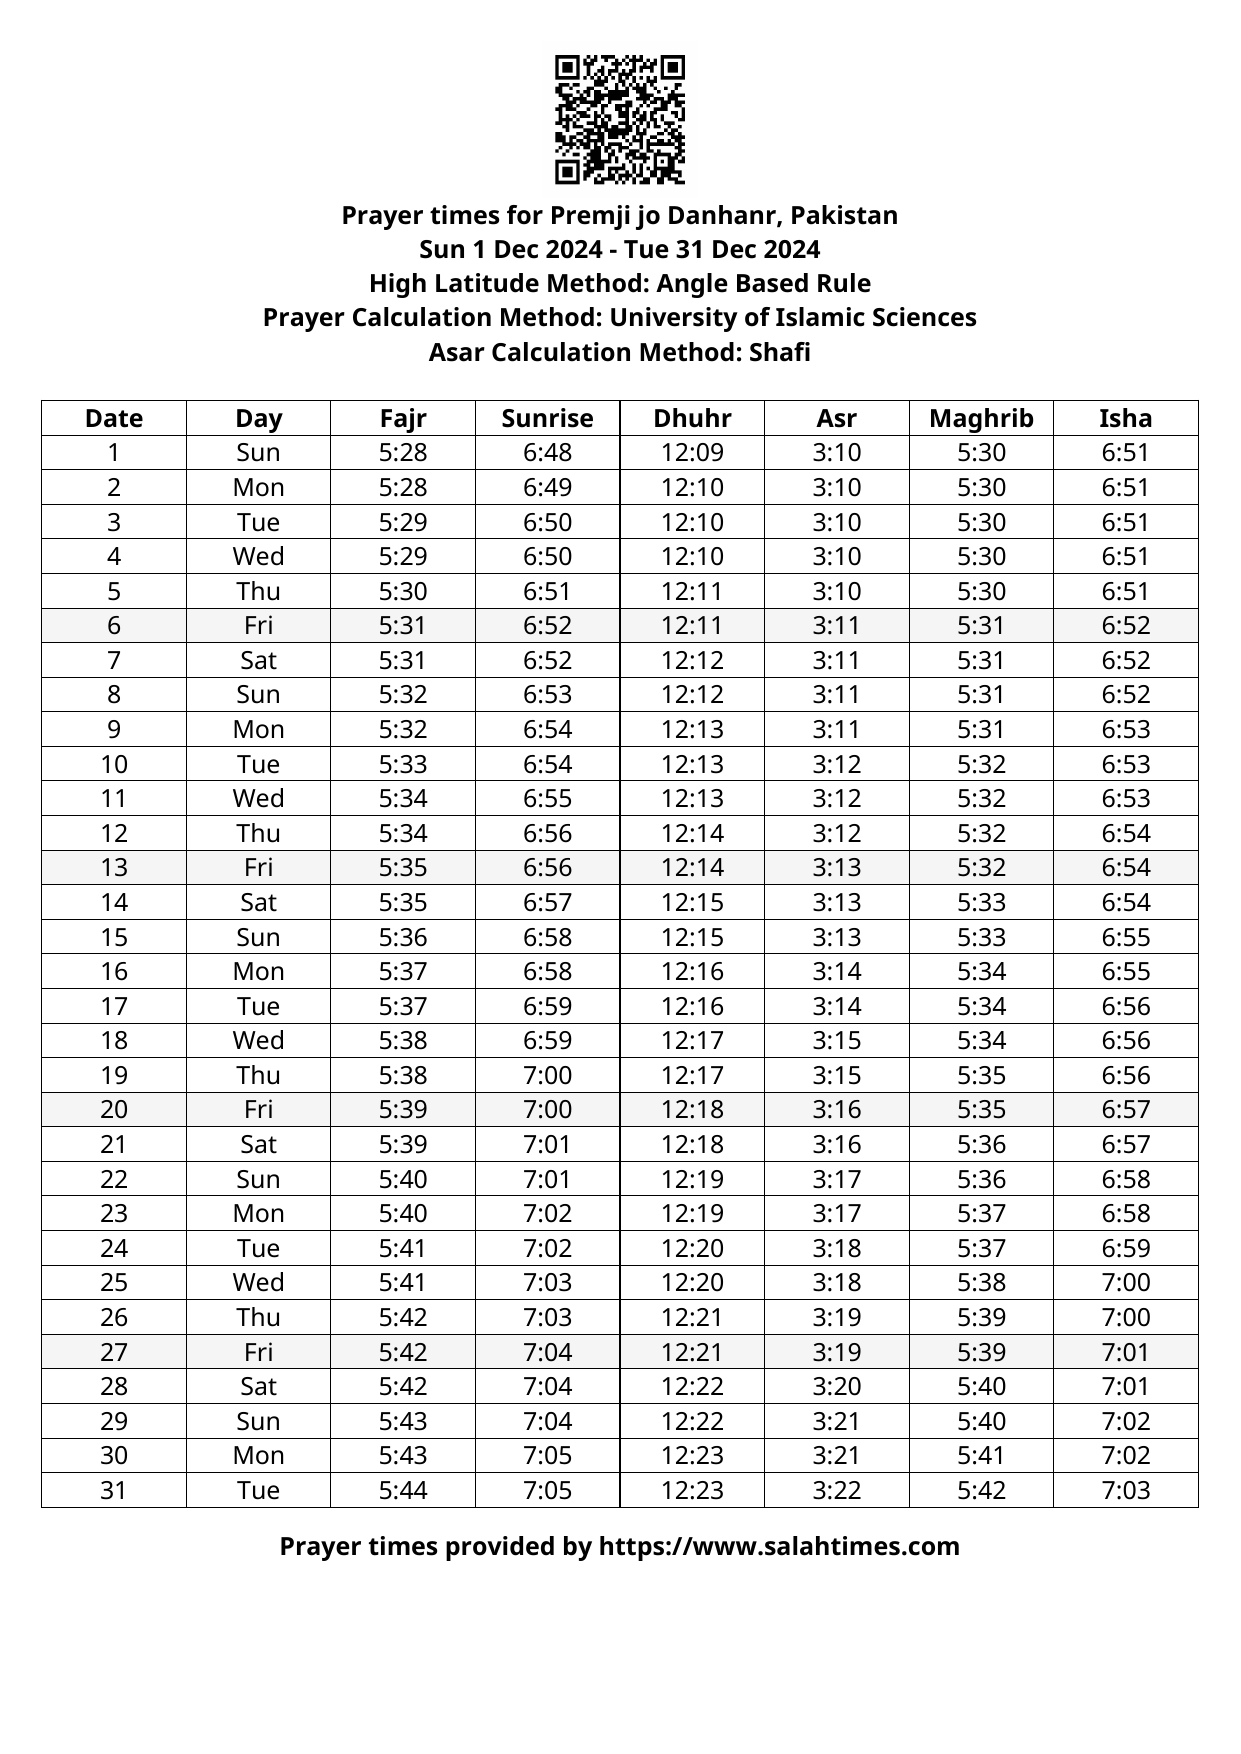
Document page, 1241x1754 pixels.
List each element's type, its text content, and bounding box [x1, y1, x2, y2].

table_cell 5:43 [331, 1404, 475, 1437]
table_cell 3:10 [765, 505, 909, 538]
table_cell 13 [42, 851, 186, 884]
table_cell 19 [42, 1058, 186, 1092]
table_cell 20 [42, 1093, 186, 1126]
picture [542, 41, 699, 198]
table_cell 5:34 [910, 1024, 1053, 1057]
table_cell 5:35 [331, 851, 475, 884]
table_cell 12:21 [621, 1300, 764, 1334]
table_cell 5:34 [910, 954, 1053, 988]
table_cell 3:15 [765, 1058, 909, 1092]
table_cell 6:58 [1054, 1162, 1198, 1195]
table_cell 5:43 [331, 1439, 475, 1472]
table_cell Thu [187, 1058, 330, 1092]
table_cell 5:31 [910, 678, 1053, 711]
table_cell 12:10 [621, 470, 764, 504]
table_cell 7:02 [476, 1231, 619, 1264]
table_cell 5:38 [331, 1058, 475, 1092]
table_cell 5:37 [331, 989, 475, 1022]
table_cell 3:16 [765, 1127, 909, 1161]
table_cell Sat [187, 1127, 330, 1161]
table_cell 5:40 [331, 1196, 475, 1230]
table_cell 17 [42, 989, 186, 1022]
table_cell 6:51 [476, 574, 619, 607]
table_cell 26 [42, 1300, 186, 1334]
table_cell Sun [187, 1404, 330, 1437]
table_cell 5:36 [910, 1162, 1053, 1195]
table_cell 6:53 [1054, 747, 1198, 780]
table_cell 6:51 [1054, 470, 1198, 504]
table_cell 7:04 [476, 1335, 619, 1368]
table_cell 3:19 [765, 1300, 909, 1334]
table_cell 24 [42, 1231, 186, 1264]
table_cell 5:41 [331, 1266, 475, 1299]
table_cell 12:22 [621, 1404, 764, 1437]
table_cell 5:36 [910, 1127, 1053, 1161]
table_cell 12:17 [621, 1058, 764, 1092]
table_cell 3 [42, 505, 186, 538]
table_cell Tue [187, 747, 330, 780]
table_cell 12:22 [621, 1369, 764, 1403]
table_cell 6:52 [1054, 609, 1198, 642]
table_cell 6:54 [476, 747, 619, 780]
table_cell 12:23 [621, 1473, 764, 1507]
table_cell 9 [42, 712, 186, 746]
table_cell 5:42 [331, 1335, 475, 1368]
table_cell 12:18 [621, 1127, 764, 1161]
text Prayer Calculation Method: University of Islamic Sciences [42, 300, 1198, 334]
table_cell 5:39 [910, 1335, 1053, 1368]
table_header Dhuhr [621, 401, 764, 434]
table_cell 3:22 [765, 1473, 909, 1507]
table_cell 12:16 [621, 954, 764, 988]
table_cell 6:49 [476, 470, 619, 504]
table_cell 7:03 [476, 1266, 619, 1299]
text Sun 1 Dec 2024 - Tue 31 Dec 2024 [42, 232, 1198, 266]
table_cell 5:34 [331, 816, 475, 849]
table_cell 12:14 [621, 851, 764, 884]
table_cell 5:29 [331, 505, 475, 538]
table_cell 8 [42, 678, 186, 711]
table_cell 5:38 [331, 1024, 475, 1057]
table_cell Wed [187, 781, 330, 815]
table_cell 5:37 [910, 1196, 1053, 1230]
table_cell 27 [42, 1335, 186, 1368]
table_cell 5:32 [331, 678, 475, 711]
table_header Day [187, 401, 330, 434]
table_cell Sat [187, 1369, 330, 1403]
table_cell 2 [42, 470, 186, 504]
table_cell 3:12 [765, 747, 909, 780]
table_cell 6:50 [476, 539, 619, 573]
table_cell 5:28 [331, 470, 475, 504]
table_cell 6:51 [1054, 574, 1198, 607]
table_cell Tue [187, 505, 330, 538]
table_cell 12:20 [621, 1231, 764, 1264]
table_cell Mon [187, 1196, 330, 1230]
table_cell 6:59 [476, 989, 619, 1022]
table_cell 12:11 [621, 609, 764, 642]
text Prayer times for Premji jo Danhanr, Pakistan [42, 198, 1198, 232]
table_cell 11 [42, 781, 186, 815]
table_cell 7:00 [476, 1058, 619, 1092]
table_cell 12:16 [621, 989, 764, 1022]
table_cell 21 [42, 1127, 186, 1161]
table_cell 18 [42, 1024, 186, 1057]
table_cell 12:12 [621, 678, 764, 711]
table_cell 5:33 [331, 747, 475, 780]
table_cell 28 [42, 1369, 186, 1403]
table_cell 6:54 [476, 712, 619, 746]
table_cell Sun [187, 678, 330, 711]
table_cell Sun [187, 1162, 330, 1195]
table_cell 14 [42, 885, 186, 919]
table_cell 12:19 [621, 1196, 764, 1230]
table_cell 5:31 [331, 643, 475, 677]
table_header Maghrib [910, 401, 1053, 434]
table_cell Sun [187, 920, 330, 953]
table_cell 3:14 [765, 989, 909, 1022]
table_cell 10 [42, 747, 186, 780]
table_cell 7:02 [476, 1196, 619, 1230]
table_cell 5:31 [910, 609, 1053, 642]
table_cell 12:13 [621, 712, 764, 746]
table_cell 5:32 [331, 712, 475, 746]
table_cell 12:19 [621, 1162, 764, 1195]
table_cell 3:11 [765, 712, 909, 746]
table_cell 3:17 [765, 1196, 909, 1230]
table_cell 5:44 [331, 1473, 475, 1507]
table_cell 5:31 [910, 712, 1053, 746]
table_cell Sun [187, 436, 330, 469]
table_cell 15 [42, 920, 186, 953]
table_cell 5:29 [331, 539, 475, 573]
table_cell 16 [42, 954, 186, 988]
table_cell 3:16 [765, 1093, 909, 1126]
table_cell 12:23 [621, 1439, 764, 1472]
table_cell 6:55 [476, 781, 619, 815]
table_cell 12:10 [621, 505, 764, 538]
table_cell 3:12 [765, 816, 909, 849]
table_cell 7:05 [476, 1439, 619, 1472]
table_cell 12 [42, 816, 186, 849]
table_cell 7:02 [1054, 1404, 1198, 1437]
table_cell Thu [187, 1300, 330, 1334]
table_cell 5:39 [331, 1093, 475, 1126]
table_cell 12:10 [621, 539, 764, 573]
table_cell Mon [187, 1439, 330, 1472]
table_cell 6:54 [1054, 851, 1198, 884]
table_cell 30 [42, 1439, 186, 1472]
table_cell 5:38 [910, 1266, 1053, 1299]
table_cell Thu [187, 816, 330, 849]
table_cell 6:51 [1054, 505, 1198, 538]
table_header Sunrise [476, 401, 619, 434]
table_cell 3:20 [765, 1369, 909, 1403]
table_cell Tue [187, 989, 330, 1022]
table_cell 6:56 [1054, 989, 1198, 1022]
table_cell Fri [187, 1093, 330, 1126]
table_cell 5:32 [910, 747, 1053, 780]
table_cell 6:57 [1054, 1127, 1198, 1161]
table_cell 6 [42, 609, 186, 642]
table_cell 6:53 [1054, 781, 1198, 815]
table_header Asr [765, 401, 909, 434]
table_cell 6:58 [1054, 1196, 1198, 1230]
table_cell 12:15 [621, 885, 764, 919]
table_cell 4 [42, 539, 186, 573]
table_cell Mon [187, 954, 330, 988]
table_cell 3:10 [765, 539, 909, 573]
table_cell Mon [187, 712, 330, 746]
table_cell 3:11 [765, 643, 909, 677]
table_cell 6:54 [1054, 816, 1198, 849]
table_cell 5:41 [331, 1231, 475, 1264]
table_cell 22 [42, 1162, 186, 1195]
table_cell 7:04 [476, 1404, 619, 1437]
table_cell 5 [42, 574, 186, 607]
table_cell 5:35 [331, 885, 475, 919]
table_cell 7:00 [476, 1093, 619, 1126]
table_cell 7:00 [1054, 1266, 1198, 1299]
table_cell 29 [42, 1404, 186, 1437]
table_cell 5:33 [910, 885, 1053, 919]
table_cell 6:55 [1054, 954, 1198, 988]
table_cell Sat [187, 885, 330, 919]
table_cell 5:30 [331, 574, 475, 607]
table_cell Tue [187, 1473, 330, 1507]
table_cell 12:12 [621, 643, 764, 677]
table_cell 7:03 [476, 1300, 619, 1334]
table_cell 6:57 [1054, 1093, 1198, 1126]
table_cell 5:37 [331, 954, 475, 988]
table_cell 6:58 [476, 954, 619, 988]
table_cell 6:55 [1054, 920, 1198, 953]
table_cell 31 [42, 1473, 186, 1507]
table_cell 5:42 [910, 1473, 1053, 1507]
table_cell 3:14 [765, 954, 909, 988]
table_cell 7:05 [476, 1473, 619, 1507]
table_cell 3:15 [765, 1024, 909, 1057]
table_cell 3:11 [765, 678, 909, 711]
table_cell 5:31 [910, 643, 1053, 677]
table_cell 3:21 [765, 1404, 909, 1437]
table_cell 6:56 [476, 816, 619, 849]
table_cell 12:11 [621, 574, 764, 607]
table_cell Wed [187, 1024, 330, 1057]
table_cell Fri [187, 1335, 330, 1368]
table_cell 7:01 [1054, 1335, 1198, 1368]
table_cell 3:18 [765, 1266, 909, 1299]
table_cell 3:21 [765, 1439, 909, 1472]
table_cell 7:01 [476, 1127, 619, 1161]
table_cell 5:40 [910, 1404, 1053, 1437]
table_cell 5:35 [910, 1093, 1053, 1126]
table_cell 3:12 [765, 781, 909, 815]
table_cell 3:18 [765, 1231, 909, 1264]
table_cell 6:54 [1054, 885, 1198, 919]
table_cell 5:41 [910, 1439, 1053, 1472]
table_header Fajr [331, 401, 475, 434]
table_cell 5:30 [910, 505, 1053, 538]
table_cell 5:30 [910, 470, 1053, 504]
text Prayer times provided by https://www.salahtimes.com [42, 1528, 1198, 1563]
table_header Isha [1054, 401, 1198, 434]
table_cell 7:02 [1054, 1439, 1198, 1472]
table_cell 3:10 [765, 436, 909, 469]
table_cell 6:56 [476, 851, 619, 884]
table_cell 5:30 [910, 574, 1053, 607]
table_cell 3:13 [765, 851, 909, 884]
table_cell 12:20 [621, 1266, 764, 1299]
table_cell 6:57 [476, 885, 619, 919]
table_cell 5:36 [331, 920, 475, 953]
table_cell 6:53 [1054, 712, 1198, 746]
table_cell 6:56 [1054, 1058, 1198, 1092]
table_cell 5:39 [331, 1127, 475, 1161]
table_cell 7:01 [476, 1162, 619, 1195]
table_cell 6:51 [1054, 539, 1198, 573]
table_cell 3:11 [765, 609, 909, 642]
table_cell Wed [187, 1266, 330, 1299]
table_cell 6:58 [476, 920, 619, 953]
table_cell 6:53 [476, 678, 619, 711]
table_cell 6:52 [476, 609, 619, 642]
table_cell 6:50 [476, 505, 619, 538]
table_cell 12:09 [621, 436, 764, 469]
table_cell 12:13 [621, 781, 764, 815]
text High Latitude Method: Angle Based Rule [42, 266, 1198, 300]
table_cell 12:18 [621, 1093, 764, 1126]
table_cell 12:14 [621, 816, 764, 849]
table_cell 6:52 [476, 643, 619, 677]
table_cell 6:48 [476, 436, 619, 469]
table_cell 5:35 [910, 1058, 1053, 1092]
table_cell 12:21 [621, 1335, 764, 1368]
table_cell 5:42 [331, 1369, 475, 1403]
table_cell 5:30 [910, 539, 1053, 573]
text Asar Calculation Method: Shafi [42, 334, 1198, 368]
table_cell 6:59 [1054, 1231, 1198, 1264]
table_cell Fri [187, 851, 330, 884]
table_cell 5:39 [910, 1300, 1053, 1334]
table_cell 7:04 [476, 1369, 619, 1403]
table_cell 5:32 [910, 781, 1053, 815]
table_cell 6:59 [476, 1024, 619, 1057]
table_cell 3:19 [765, 1335, 909, 1368]
table_cell 12:13 [621, 747, 764, 780]
table_cell 5:31 [331, 609, 475, 642]
table_cell 5:40 [910, 1369, 1053, 1403]
table_cell 7:03 [1054, 1473, 1198, 1507]
table_header Date [42, 401, 186, 434]
table_cell Mon [187, 470, 330, 504]
table_cell 5:32 [910, 851, 1053, 884]
table_cell 3:13 [765, 920, 909, 953]
table_cell 6:51 [1054, 436, 1198, 469]
table_cell Tue [187, 1231, 330, 1264]
table_cell 3:10 [765, 574, 909, 607]
table_cell 5:30 [910, 436, 1053, 469]
table_cell Thu [187, 574, 330, 607]
table_cell 3:13 [765, 885, 909, 919]
table_cell 5:34 [910, 989, 1053, 1022]
table_cell 3:17 [765, 1162, 909, 1195]
table_cell 3:10 [765, 470, 909, 504]
table_cell 7:00 [1054, 1300, 1198, 1334]
table_cell 7 [42, 643, 186, 677]
table_cell 6:56 [1054, 1024, 1198, 1057]
table_cell 25 [42, 1266, 186, 1299]
table_cell Wed [187, 539, 330, 573]
table_cell 6:52 [1054, 643, 1198, 677]
table_cell Fri [187, 609, 330, 642]
table_cell 5:34 [331, 781, 475, 815]
table_cell 5:42 [331, 1300, 475, 1334]
table_cell Sat [187, 643, 330, 677]
table_cell 12:17 [621, 1024, 764, 1057]
table_cell 7:01 [1054, 1369, 1198, 1403]
table_cell 6:52 [1054, 678, 1198, 711]
table_cell 1 [42, 436, 186, 469]
table_cell 5:28 [331, 436, 475, 469]
table_cell 5:40 [331, 1162, 475, 1195]
table_cell 5:33 [910, 920, 1053, 953]
table_cell 5:32 [910, 816, 1053, 849]
table_cell 5:37 [910, 1231, 1053, 1264]
table_cell 12:15 [621, 920, 764, 953]
table_cell 23 [42, 1196, 186, 1230]
